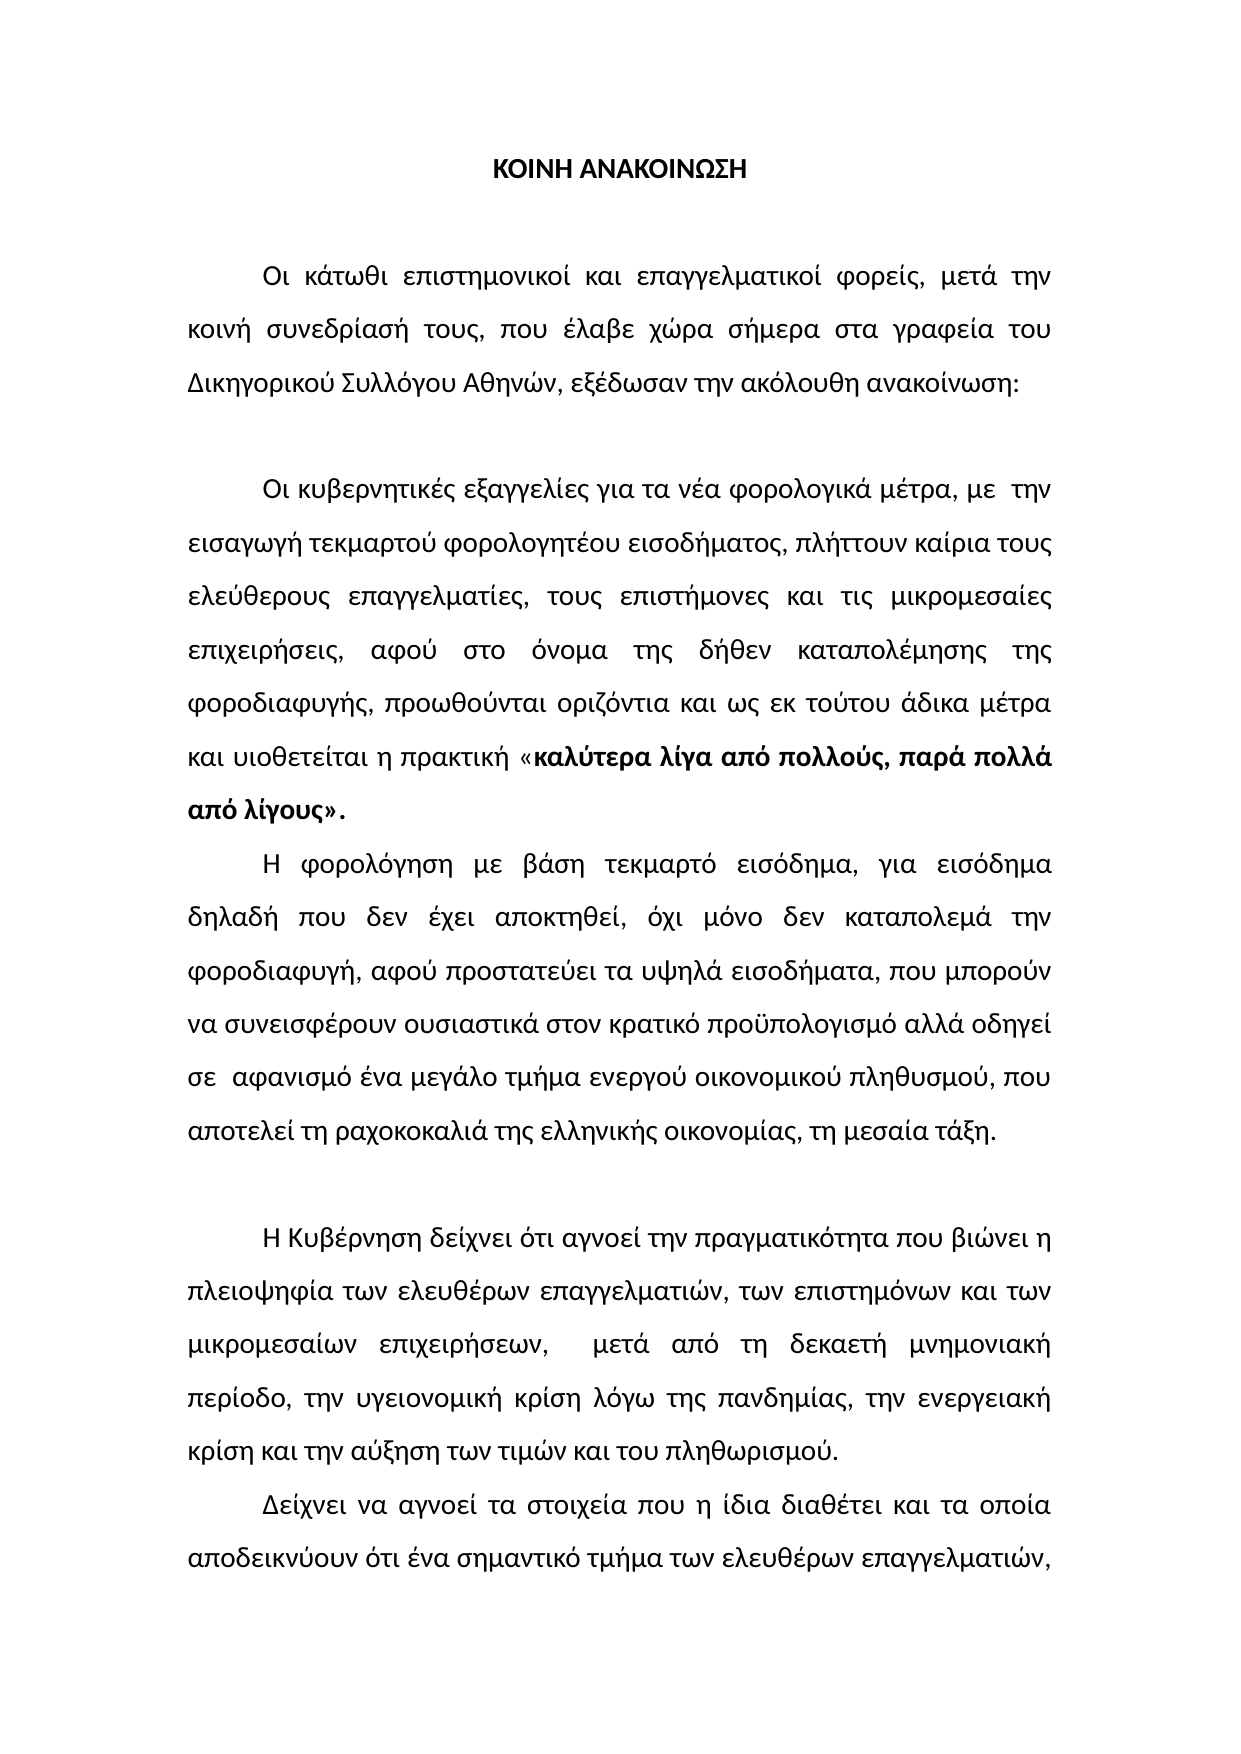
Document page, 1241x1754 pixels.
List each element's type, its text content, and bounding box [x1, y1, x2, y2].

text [187, 1486, 1053, 1575]
text Η Κυβέρνηση δείχνει ότι αγνοεί την πραγματικότητα που βιώνει η πλειοψηφία των ελευθέρων επαγγελματιών, των επιστημόνων και των μικρομεσαίων επιχειρήσεων, μετά από τη δεκαετή μνημονιακή περίοδο, την υγειονομική κρίση λόγω της πανδημίας, την ενεργειακή κρίση και την αύξηση των τιμών και του πληθωρισμού. [187, 1219, 1053, 1468]
text Οι κυβερνητικές εξαγγελίες για τα νέα φορολογικά μέτρα, με την εισαγωγή τεκμαρτού φορολογητέου εισοδήματος, πλήττουν καίρια τους ελεύθερους επαγγελματίες, τους επιστήμονες και τις μικρομεσαίες επιχειρήσεις, αφού στο όνομα της δήθεν καταπολέμησης της φοροδιαφυγής, προωθούνται οριζόντια και ως εκ τούτου άδικα μέτρα και υιοθετείται η πρακτική «καλύτερα λίγα από πολλούς, παρά πολλά από λίγους». [187, 471, 1053, 827]
text ΚΟΙΝΗ ΑΝΑΚΟΙΝΩΣΗ [187, 150, 1053, 186]
text Η φορολόγηση με βάση τεκμαρτό εισόδημα, για εισόδημα δηλαδή που δεν έχει αποκτηθεί, όχι μόνο δεν καταπολεμά την φοροδιαφυγή, αφού προστατεύει τα υψηλά εισοδήματα, που μπορούν να συνεισφέρουν ουσιαστικά στον κρατικό προϋπολογισμό αλλά οδηγεί σε αφανισμό ένα μεγάλο τμήμα ενεργού οικονομικού πληθυσμού, που αποτελεί τη ραχοκοκαλιά της ελληνικής οικονομίας, τη μεσαία τάξη. [187, 845, 1053, 1147]
text Οι κάτωθι επιστημονικοί και επαγγελματικοί φορείς, μετά την κοινή συνεδρίασή τους, που έλαβε χώρα σήμερα στα γραφεία του Δικηγορικού Συλλόγου Αθηνών, εξέδωσαν την ακόλουθη ανακοίνωση: [187, 257, 1053, 399]
